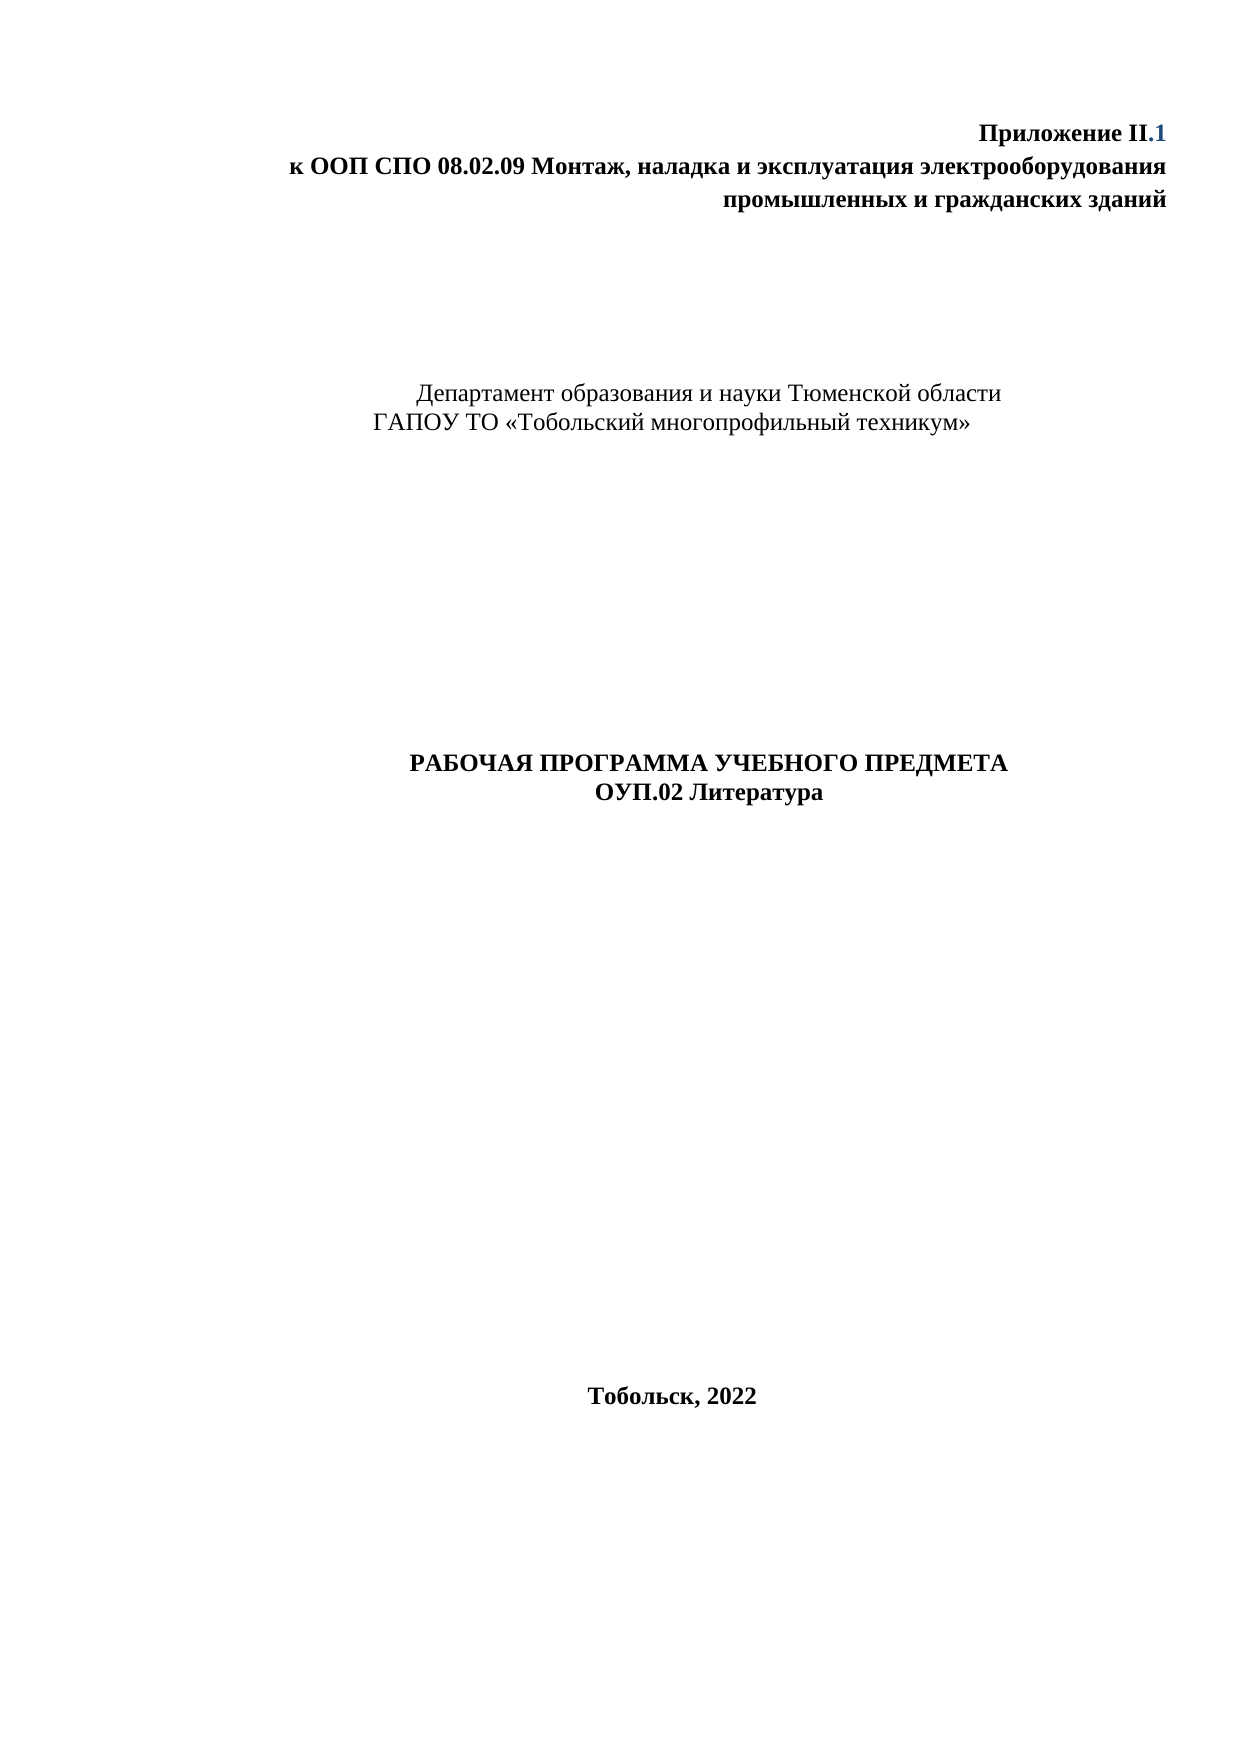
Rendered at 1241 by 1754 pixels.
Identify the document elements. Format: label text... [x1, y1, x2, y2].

text ОУП.02 Литература [177, 777, 1167, 806]
text ГАПОУ ТО «Тобольский многопрофильный техникум» [177, 407, 1167, 436]
text Приложение II.1 [177, 118, 1167, 147]
text РАБОЧАЯ ПРОГРАММА УЧЕБНОГО ПРЕДМЕТА [177, 748, 1167, 777]
text Тобольск, 2022 [177, 1381, 1167, 1409]
text к ООП СПО 08.02.09 Монтаж, наладка и эксплуатация электрооборудования промышленных и гражданских зданий [177, 151, 1167, 213]
text Департамент образования и науки Тюменской области [177, 378, 1167, 407]
